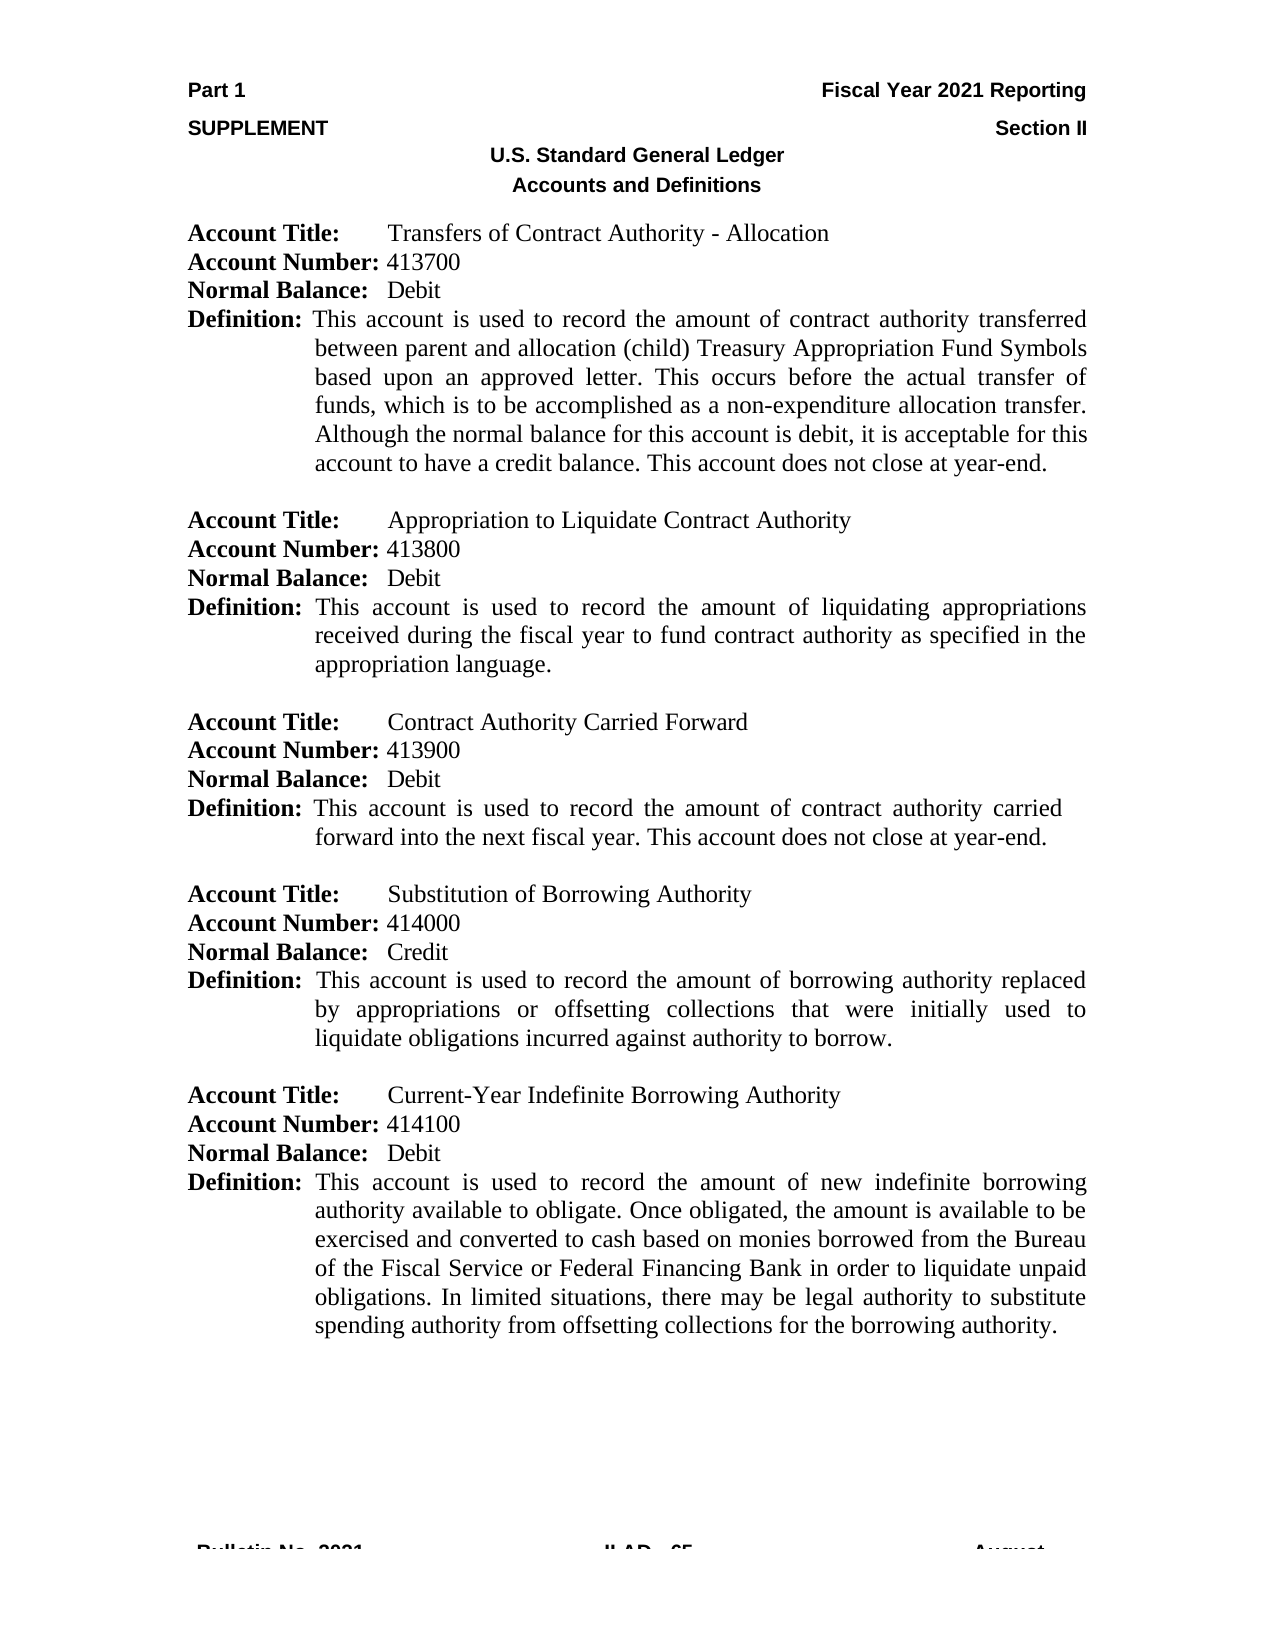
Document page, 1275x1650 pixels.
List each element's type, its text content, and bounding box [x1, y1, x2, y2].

text Definition: This account is used to record the amount of liquidating appropriations received during the fiscal year to fund contract authority as specified in the appropriation language. [187, 592, 1087, 678]
text Definition: This account is used to record the amount of contract authority carried forward into the next fiscal year. This account does not close at year-end. [187, 793, 1100, 851]
text Definition: This account is used to record the amount of borrowing authority replaced by appropriations or offsetting collections that were initially used to liquidate obligations incurred against authority to borrow. [187, 966, 1087, 1052]
text Normal Balance: Debit [187, 276, 1100, 304]
text Account Title: Current-Year Indefinite Borrowing Authority [187, 1081, 1100, 1109]
text Account Title: Contract Authority Carried Forward [187, 707, 1100, 736]
text Account Number: 413900 [187, 736, 1100, 764]
text Definition: This account is used to record the amount of contract authority transferred between parent and allocation (child) Treasury Appropriation Fund Symbols based upon an approved letter. This occurs before the actual transfer of funds, which is to be accomplished as a non-expenditure allocation transfer. Although the normal balance for this account is debit, it is acceptable for this account to have a credit balance. This account does not close at year-end. [187, 304, 1088, 477]
text Normal Balance: Credit [187, 937, 1100, 966]
text Definition: This account is used to record the amount of new indefinite borrowing authority available to obligate. Once obligated, the amount is available to be exercised and converted to cash based on monies borrowed from the Bureau of the Fiscal Service or Federal Financing Bank in order to liquidate unpaid obligations. In limited situations, there may be legal authority to substitute spending authority from offsetting collections for the borrowing authority. [187, 1167, 1087, 1339]
text Account Title: Substitution of Borrowing Authority [187, 879, 1100, 908]
text Normal Balance: Debit [187, 1138, 1100, 1167]
text Account Title: Appropriation to Liquidate Contract Authority [187, 505, 1100, 534]
text Account Number: 413800 [187, 534, 1100, 563]
text Normal Balance: Debit [187, 764, 1100, 793]
text Account Number: 413700 [187, 247, 1100, 276]
text Account Title: Transfers of Contract Authority - Allocation [187, 218, 1100, 247]
text Account Number: 414100 [187, 1109, 1100, 1138]
text Account Number: 414000 [187, 908, 1100, 937]
text Normal Balance: Debit [187, 563, 1100, 592]
